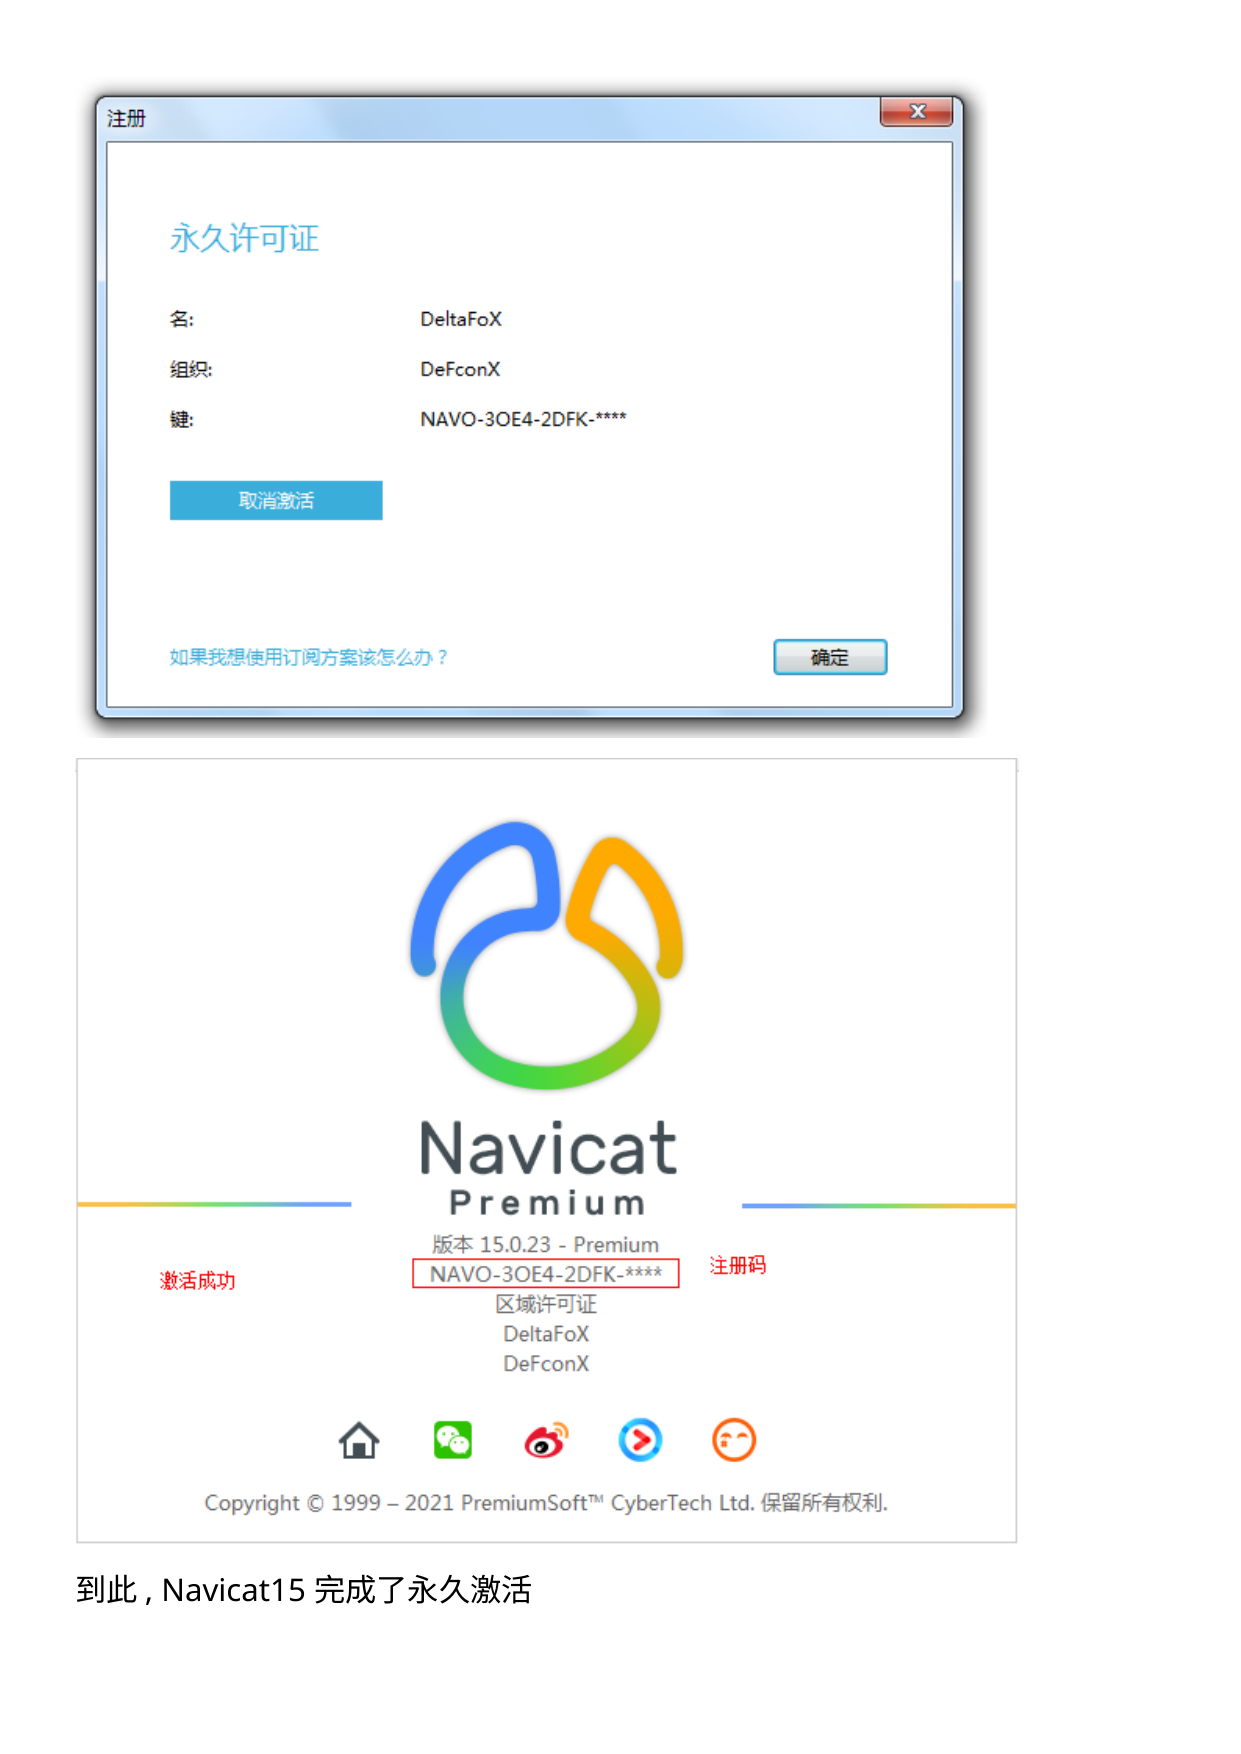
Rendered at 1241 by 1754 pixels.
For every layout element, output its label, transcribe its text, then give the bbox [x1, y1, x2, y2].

text 到此 , Navicat15 完成了永久激活 [75, 1565, 1165, 1611]
picture [75, 758, 1019, 1545]
picture [75, 75, 988, 738]
